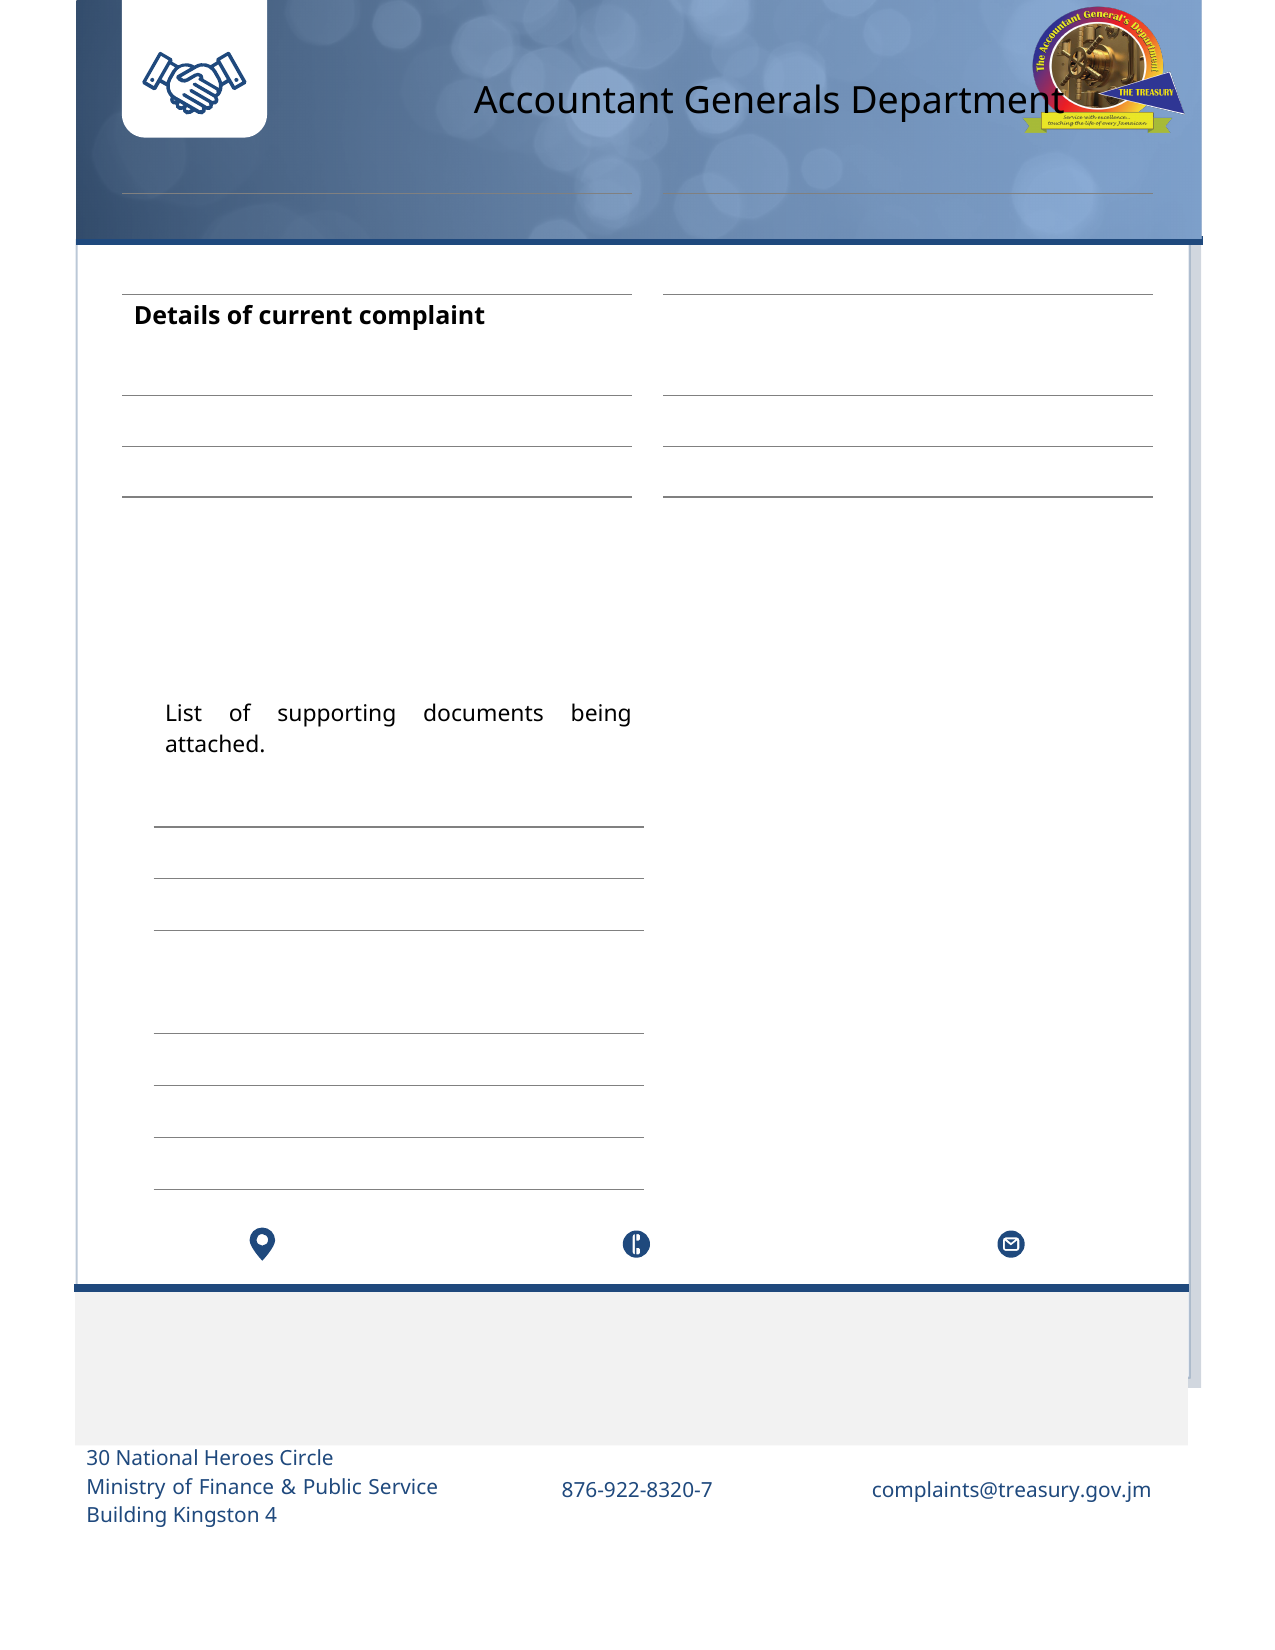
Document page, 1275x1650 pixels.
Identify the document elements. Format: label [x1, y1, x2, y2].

table_cell [1165, 193, 1200, 1189]
table_cell [111, 193, 1164, 1189]
table_cell [75, 193, 111, 1189]
picture [994, 0, 1202, 151]
